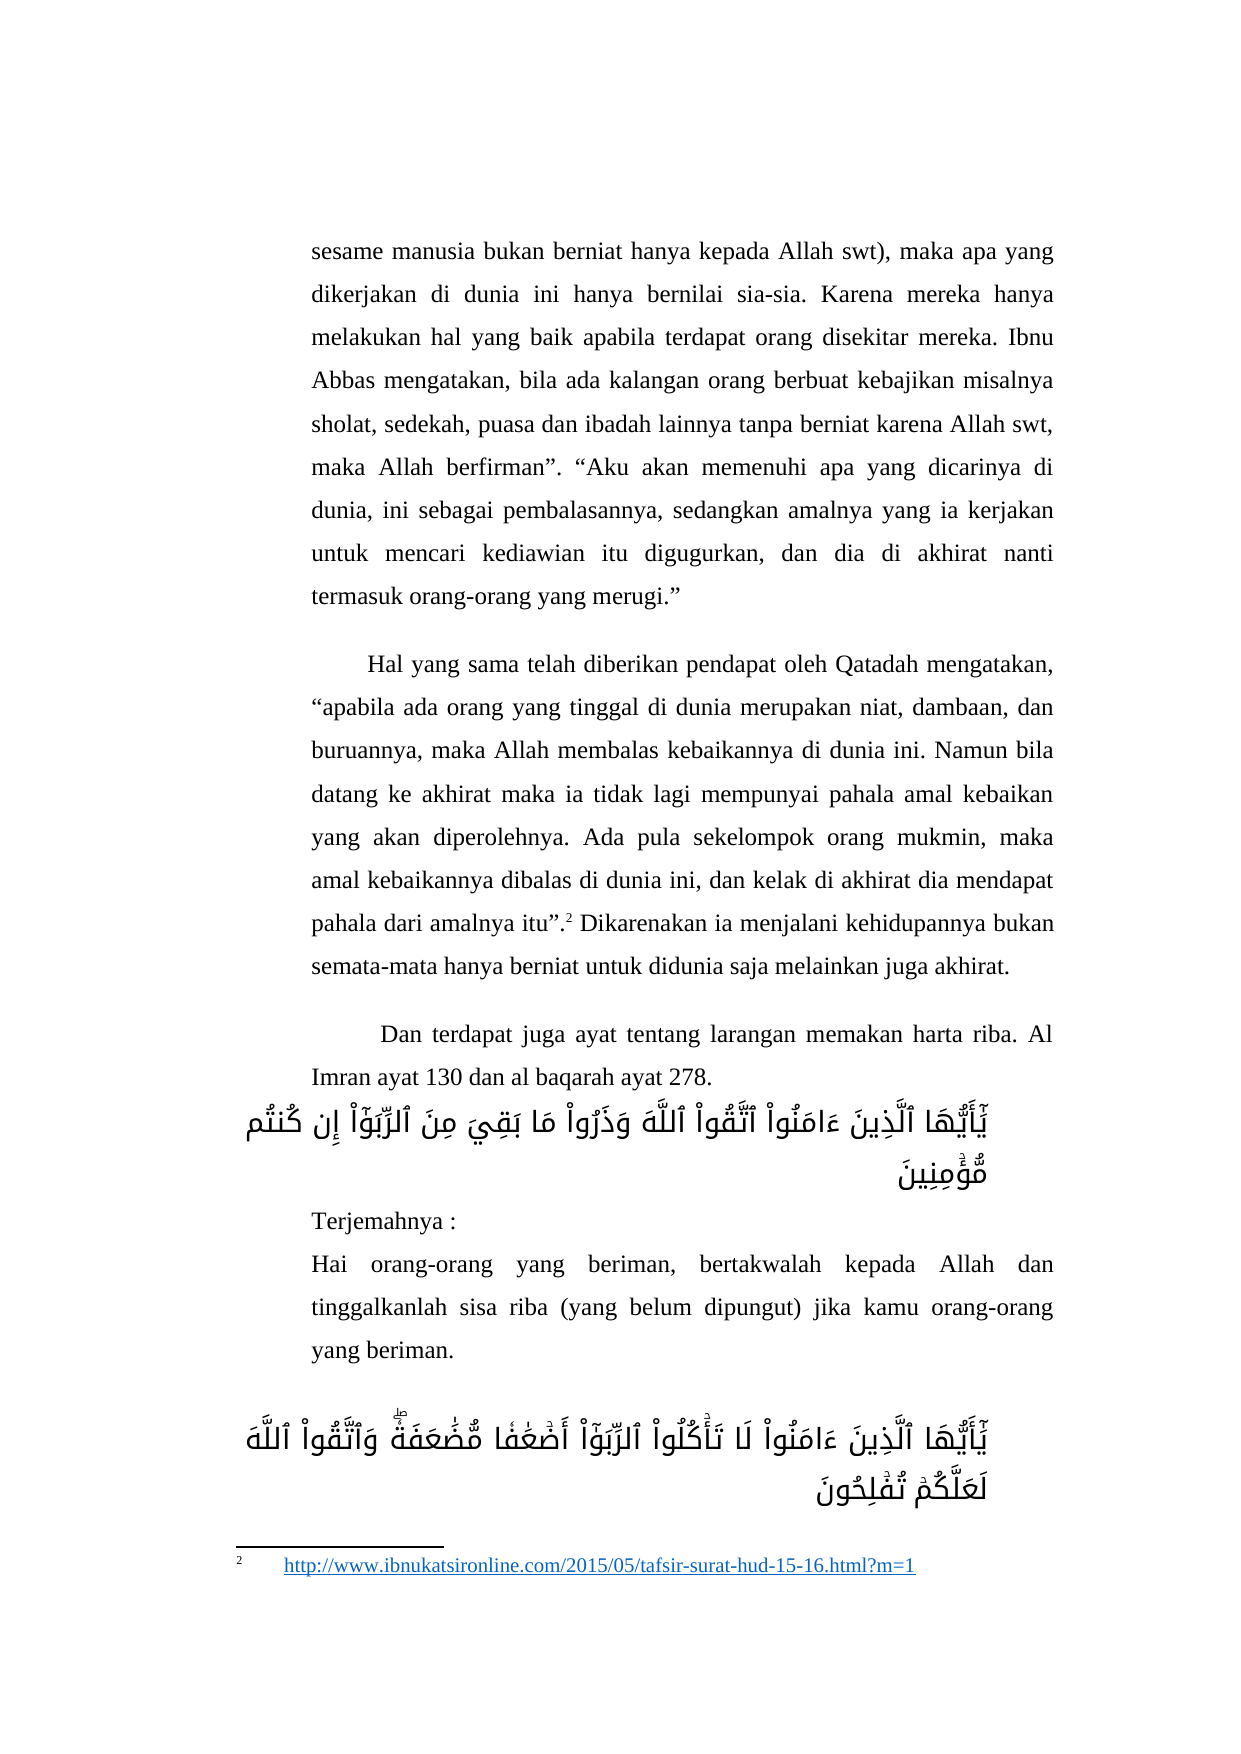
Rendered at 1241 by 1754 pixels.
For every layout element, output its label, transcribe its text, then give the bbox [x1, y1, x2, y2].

list Hai orang-orang yang beriman, bertakwalah kepada Allah dan tinggalkanlah sisa riba (yang belum dipungut) jika kamu orang-orang yang beriman. [311, 1249, 1054, 1364]
list Terjemahnya : [311, 1206, 1054, 1235]
list يَٰٓأَيُّهَا ٱلَّذِينَ ءَامَنُواْ ٱتَّقُواْ ٱللَّهَ وَذَرُواْ مَا بَقِيَ مِنَ ٱلرِّبَوٰٓاْ إِن كُنتُم مُّؤۡمِنِينَ [245, 1106, 988, 1189]
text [311, 236, 1054, 610]
text Hal yang sama telah diberikan pendapat oleh Qatadah mengatakan, “apabila ada orang yang tinggal di dunia merupakan niat, dambaan, dan buruannya, maka Allah membalas kebaikannya di dunia ini. Namun bila datang ke akhirat maka ia tidak lagi mempunyai pahala amal kebaikan yang akan diperolehnya. Ada pula sekelompok orang mukmin, maka amal kebaikannya dibalas di dunia ini, dan kelak di akhirat dia mendapat pahala dari amalnya itu”. Dikarenakan ia menjalani kehidupannya bukan semata-mata hanya berniat untuk didunia saja melainkan juga akhirat. [311, 649, 1054, 980]
list Dan terdapat juga ayat tentang larangan memakan harta riba. Al Imran ayat 130 dan al baqarah ayat 278. [311, 1019, 1054, 1091]
list يَٰٓأَيُّهَا ٱلَّذِينَ ءَامَنُواْ لَا تَأۡكُلُواْ ٱلرِّبَوٰٓاْ أَضۡعَٰفٗا مُّضَٰعَفَةٗۖ وَٱتَّقُواْ ٱللَّهَ لَعَلَّكُمۡ تُفۡلِحُونَ [245, 1422, 988, 1506]
